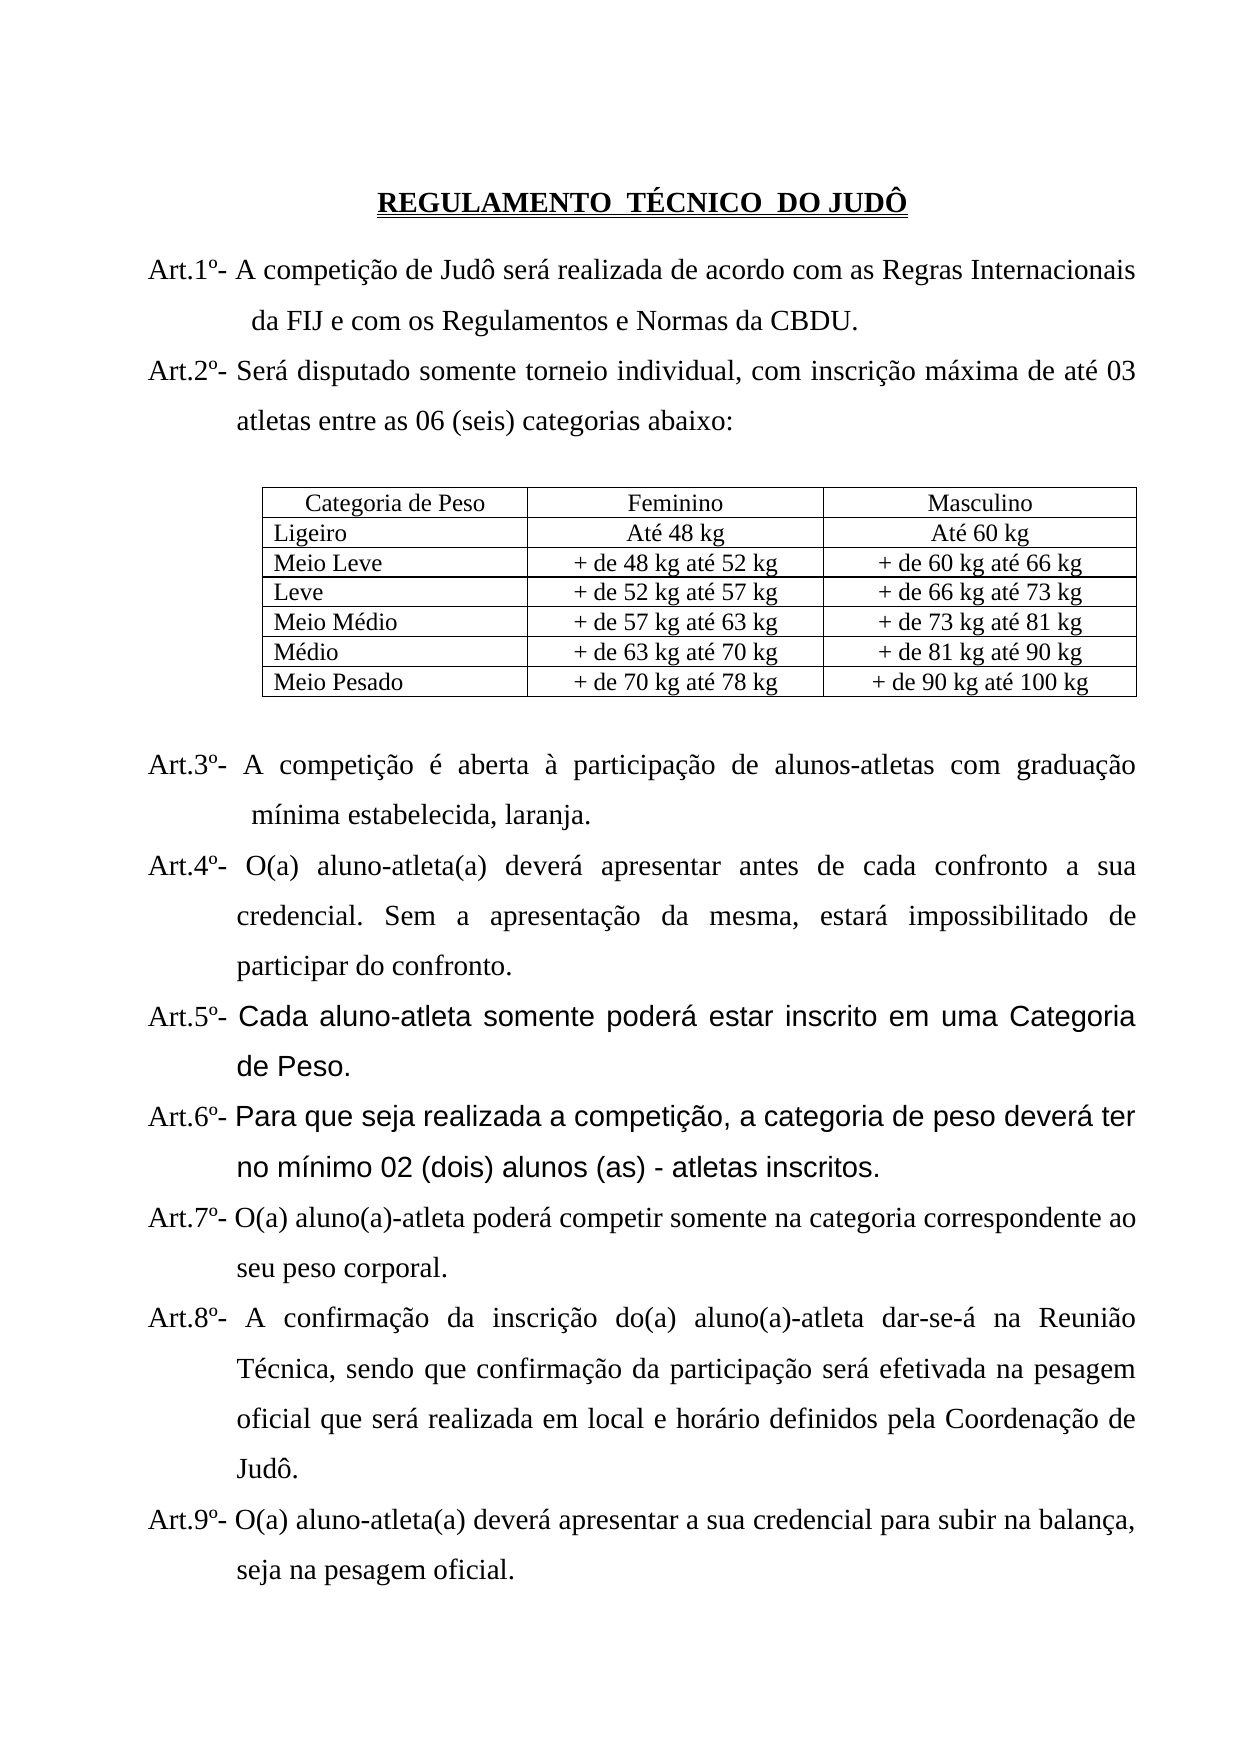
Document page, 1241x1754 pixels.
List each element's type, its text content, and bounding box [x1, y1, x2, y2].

table_cell Até 48 kg [528, 518, 823, 547]
text Art.9º- O(a) aluno-atleta(a) deverá apresentar a sua credencial para subir na balança, seja na pesagem oficial. [148, 1502, 1137, 1586]
table_cell + de 73 kg até 81 kg [824, 607, 1136, 636]
text Art.4º- O(a) aluno-atleta(a) deverá apresentar antes de cada confronto a sua credencial. Sem a apresentação da mesma, estará impossibilitado de participar do confronto. [148, 848, 1137, 982]
text Art.7º- O(a) aluno(a)-atleta poderá competir somente na categoria correspondente ao seu peso corporal. [148, 1200, 1137, 1284]
table_cell + de 81 kg até 90 kg [824, 637, 1136, 666]
table_cell + de 52 kg até 57 kg [528, 578, 823, 606]
text Art.6º- Para que seja realizada a competição, a categoria de peso deverá ter no mínimo 02 (dois) alunos (as) - atletas inscritos. [148, 1099, 1137, 1183]
table_cell + de 60 kg até 66 kg [824, 548, 1136, 576]
table_cell + de 70 kg até 78 kg [528, 667, 823, 696]
table_cell Meio Pesado [263, 667, 527, 696]
table_cell Leve [263, 578, 527, 606]
subtitle REGULAMENTO TÉCNICO DO JUDÔ [148, 185, 1137, 219]
text Art.1º- A competição de Judô será realizada de acordo com as Regras Internacionais da FIJ e com os Regulamentos e Normas da CBDU. [148, 252, 1137, 336]
table_cell + de 90 kg até 100 kg [824, 667, 1136, 696]
text Art.2º- Será disputado somente torneio individual, com inscrição máxima de até 03 atletas entre as 06 (seis) categorias abaixo: [148, 353, 1137, 437]
table_cell + de 66 kg até 73 kg [824, 578, 1136, 606]
table_cell + de 63 kg até 70 kg [528, 637, 823, 666]
table_cell Médio [263, 637, 527, 666]
list Art.3º- A competição é aberta à participação de alunos-atletas com graduação mínima estabelecida, laranja. [148, 747, 1137, 831]
table_cell Meio Leve [263, 548, 527, 576]
table_cell Meio Médio [263, 607, 527, 636]
table_header Feminino [528, 488, 823, 517]
table_header Categoria de Peso [263, 488, 527, 517]
text Art.5º- Cada aluno-atleta somente poderá estar inscrito em uma Categoria de Peso. [148, 998, 1137, 1082]
table_header Masculino [824, 488, 1136, 517]
table_cell Ligeiro [263, 518, 527, 547]
table_cell Até 60 kg [824, 518, 1136, 547]
table_cell + de 48 kg até 52 kg [528, 548, 823, 576]
table_cell + de 57 kg até 63 kg [528, 607, 823, 636]
text Art.8º- A confirmação da inscrição do(a) aluno(a)-atleta dar-se-á na Reunião Técnica, sendo que confirmação da participação será efetivada na pesagem oficial que será realizada em local e horário definidos pela Coordenação de Judô. [148, 1301, 1137, 1485]
